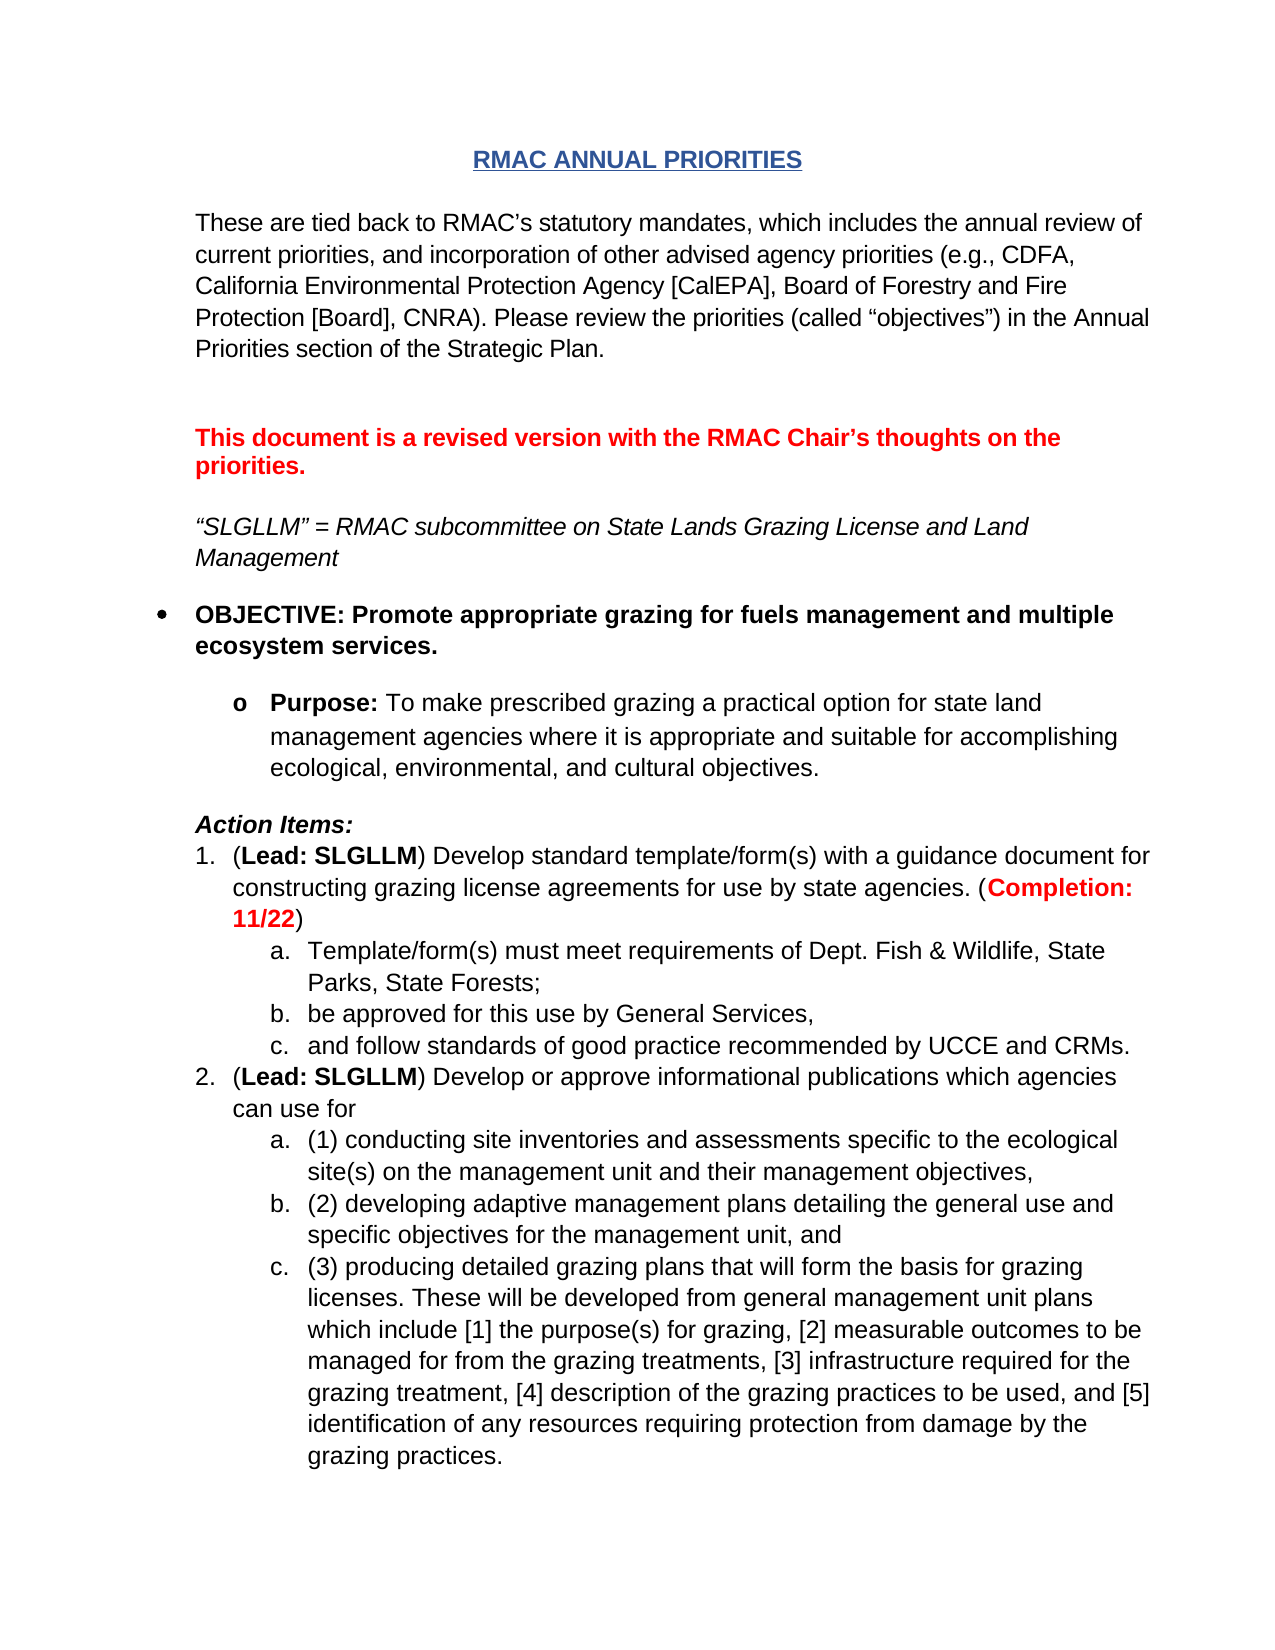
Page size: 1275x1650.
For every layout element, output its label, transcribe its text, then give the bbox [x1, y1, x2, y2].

list (Lead: SLGLLM) Develop standard template/form(s) with a guidance document for constructing grazing license agreements for use by state agencies. (Completion: 11/22) [195, 841, 1155, 933]
list (1) conducting site inventories and assessments specific to the ecological site(s) on the management unit and their management objectives, [270, 1125, 1155, 1186]
list Purpose: To make prescribed grazing a practical option for state land management agencies where it is appropriate and suitable for accomplishing ecological, environmental, and cultural objectives. [232, 688, 1155, 782]
text This document is a revised version with the RMAC Chair’s thoughts on the priorities. [195, 422, 1155, 480]
text “SLGLLM” = RMAC subcommittee on State Lands Grazing License and Land Management [195, 512, 1155, 572]
list be approved for this use by General Services, [270, 999, 1155, 1028]
list and follow standards of good practice recommended by UCCE and CRMs. [270, 1031, 1155, 1059]
list Action Items: [195, 810, 1155, 838]
list (Lead: SLGLLM) Develop or approve informational publications which agencies can use for [195, 1062, 1155, 1123]
list Template/form(s) must meet requirements of Dept. Fish & Wildlife, State Parks, State Forests; [270, 936, 1155, 996]
subtitle RMAC ANNUAL PRIORITIES [120, 145, 1155, 174]
list OBJECTIVE: Promote appropriate grazing for fuels management and multiple ecosystem services. [157, 600, 1155, 660]
list (3) producing detailed grazing plans that will form the basis for grazing licenses. These will be developed from general management unit plans which include [1] the purpose(s) for grazing, [2] measurable outcomes to be managed for from the grazing treatments, [3] infrastructure required for the grazing treatment, [4] description of the grazing practices to be used, and [5] identification of any resources requiring protection from damage by the grazing practices. [270, 1252, 1155, 1470]
list (2) developing adaptive management plans detailing the general use and specific objectives for the management unit, and [270, 1188, 1155, 1249]
text These are tied back to RMAC’s statutory mandates, which includes the annual review of current priorities, and incorporation of other advised agency priorities (e.g., CDFA, California Environmental Protection Agency [CalEPA], Board of Forestry and Fire Protection [Board], CNRA). Please review the priorities (called “objectives”) in the Annual Priorities section of the Strategic Plan. [195, 208, 1155, 363]
